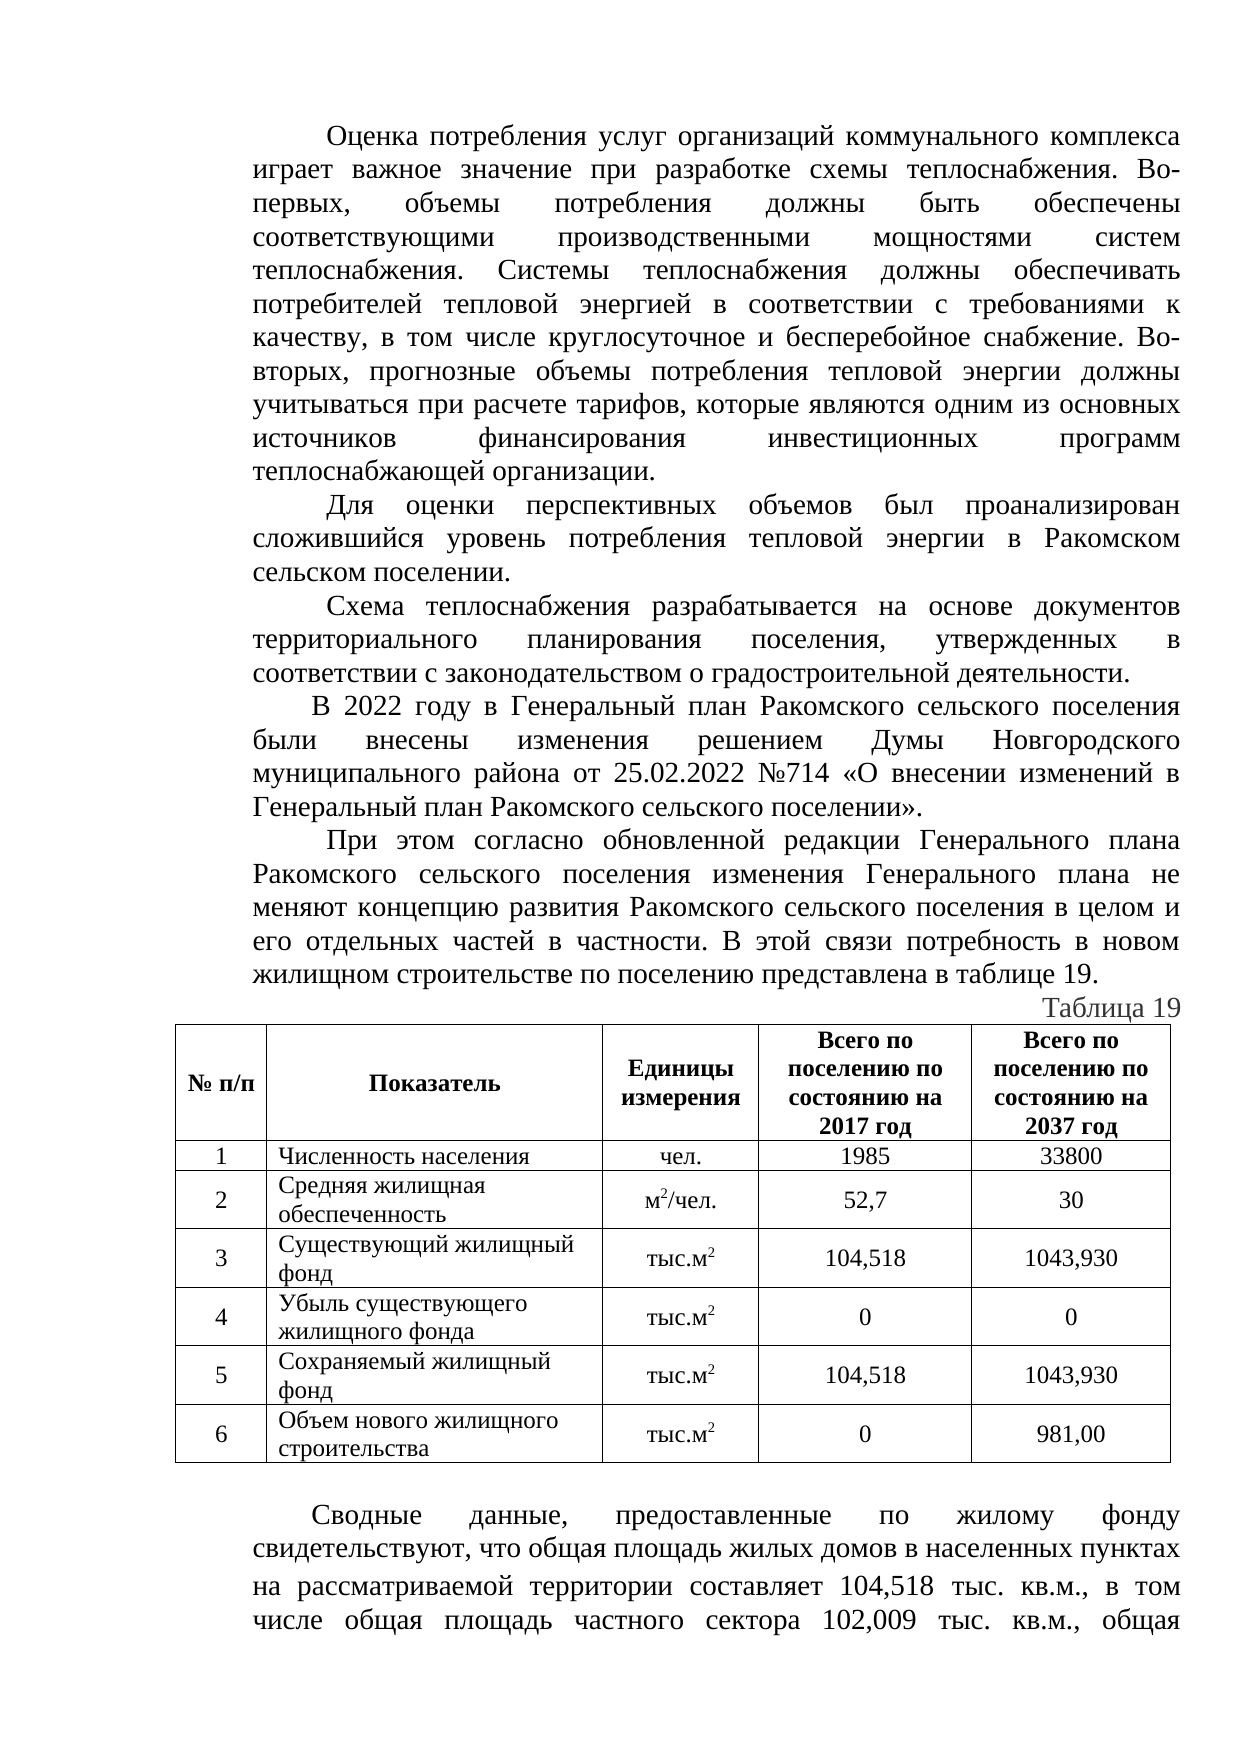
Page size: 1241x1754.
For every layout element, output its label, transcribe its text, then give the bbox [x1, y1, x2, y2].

table_cell 0 [759, 1405, 971, 1462]
table_cell 0 [759, 1288, 971, 1345]
text Для оценки перспективных объемов был проанализирован сложившийся уровень потребления тепловой энергии в Ракомском сельском поселении. [252, 487, 1181, 588]
table_cell Сохраняемый жилищный фонд [267, 1346, 602, 1404]
table_cell Численность населения [267, 1141, 602, 1169]
text Схема теплоснабжения разрабатывается на основе документов территориального планирования поселения, утвержденных в соответствии с законодательством о градостроительной деятельности. [252, 588, 1181, 688]
table_header № п/п [176, 1025, 266, 1140]
table_cell 981,00 [972, 1405, 1170, 1462]
table_cell 1043,930 [972, 1229, 1170, 1287]
table_cell тыс.м2 [603, 1405, 758, 1462]
table_cell тыс.м2 [603, 1229, 758, 1287]
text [252, 1497, 1181, 1636]
subtitle Таблица 19 [177, 990, 1181, 1024]
text При этом согласно обновленной редакции Генерального плана Ракомского сельского поселения изменения Генерального плана не меняют концепцию развития Ракомского сельского поселения в целом и его отдельных частей в частности. В этой связи потребность в новом жилищном строительстве по поселению представлена в таблице 19. [252, 822, 1181, 990]
table_cell Существующий жилищный фонд [267, 1229, 602, 1287]
text Оценка потребления услуг организаций коммунального комплекса играет важное значение при разработке схемы теплоснабжения. Во-первых, объемы потребления должны быть обеспечены соответствующими производственными мощностями систем теплоснабжения. Системы теплоснабжения должны обеспечивать потребителей тепловой энергией в соответствии с требованиями к качеству, в том числе круглосуточное и бесперебойное снабжение. Во-вторых, прогнозные объемы потребления тепловой энергии должны учитываться при расчете тарифов, которые являются одним из основных источников финансирования инвестиционных программ теплоснабжающей организации. [252, 118, 1181, 487]
table_cell чел. [603, 1141, 758, 1169]
table_cell тыс.м2 [603, 1288, 758, 1345]
table_cell Объем нового жилищного строительства [267, 1405, 602, 1462]
table_cell 1985 [759, 1141, 971, 1169]
table_cell 0 [972, 1288, 1170, 1345]
table_cell 104,518 [759, 1346, 971, 1404]
table_header Единицы измерения [603, 1025, 758, 1140]
table_cell 1 [176, 1141, 266, 1169]
table_cell 3 [176, 1229, 266, 1287]
table_cell Средняя жилищная обеспеченность [267, 1171, 602, 1228]
table_header Показатель [267, 1025, 602, 1140]
table_cell 52,7 [759, 1171, 971, 1228]
table_cell 5 [176, 1346, 266, 1404]
table_header Всего по поселению по состоянию на 2037 год [972, 1025, 1170, 1140]
table_cell 1043,930 [972, 1346, 1170, 1404]
table_cell 30 [972, 1171, 1170, 1228]
table_cell тыс.м2 [603, 1346, 758, 1404]
text В 2022 году в Генеральный план Ракомского сельского поселения были внесены изменения решением Думы Новгородского муниципального района от 25.02.2022 №714 «О внесении изменений в Генеральный план Ракомского сельского поселении». [252, 688, 1181, 822]
table_cell 104,518 [759, 1229, 971, 1287]
table_cell 33800 [972, 1141, 1170, 1169]
table_cell Убыль существующего жилищного фонда [267, 1288, 602, 1345]
table_cell 4 [176, 1288, 266, 1345]
table_cell 2 [176, 1171, 266, 1228]
table_cell м2/чел. [603, 1171, 758, 1228]
table_header Всего по поселению по состоянию на 2017 год [759, 1025, 971, 1140]
table_cell 6 [176, 1405, 266, 1462]
